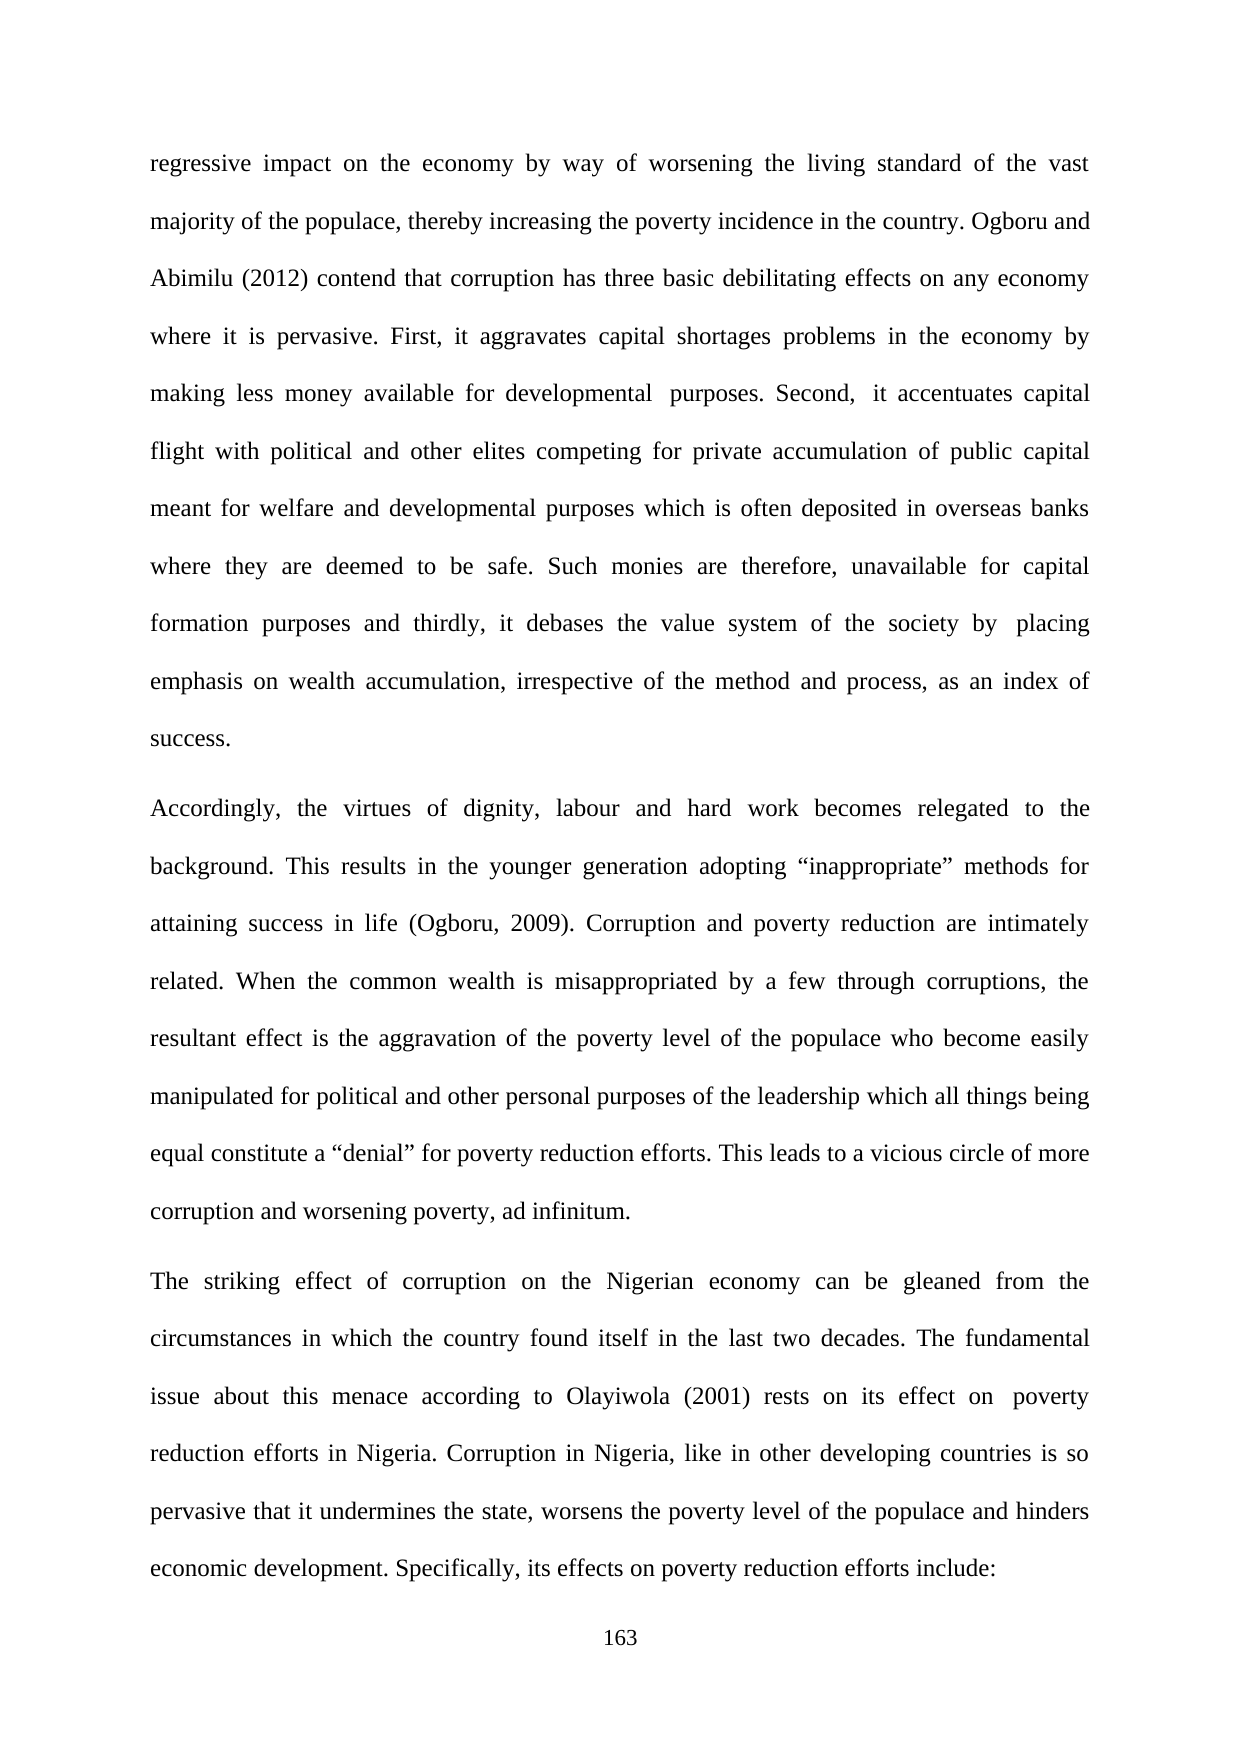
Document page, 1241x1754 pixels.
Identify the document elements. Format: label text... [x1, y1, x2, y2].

text regressive impact on the economy by way of worsening the living standard of the vast majority of the populace, thereby increasing the poverty incidence in the country. Ogboru and Abimilu (2012) contend that corruption has three basic debilitating effects on any economy where it is pervasive. First, it aggravates capital shortages problems in the economy by making less money available for developmental purposes. Second, it accentuates capital flight with political and other elites competing for private accumulation of public capital meant for welfare and developmental purposes which is often deposited in overseas banks where they are deemed to be safe. Such monies are therefore, unavailable for capital formation purposes and thirdly, it debases the value system of the society by placing emphasis on wealth accumulation, irrespective of the method and process, as an index of success. [150, 148, 1091, 752]
text Accordingly, the virtues of dignity, labour and hard work becomes relegated to the background. This results in the younger generation adopting “inappropriate” methods for attaining success in life (Ogboru, 2009). Corruption and poverty reduction are intimately related. When the common wealth is misappropriated by a few through corruptions, the resultant effect is the aggravation of the poverty level of the populace who become easily manipulated for political and other personal purposes of the leadership which all things being equal constitute a “denial” for poverty reduction efforts. This leads to a vicious circle of more corruption and worsening poverty, ad infinitum. [150, 793, 1090, 1224]
text The striking effect of corruption on the Nigerian economy can be gleaned from the circumstances in which the country found itself in the last two decades. The fundamental issue about this menace according to Olayiwola (2001) rests on its effect on poverty reduction efforts in Nigeria. Corruption in Nigeria, like in other developing countries is so pervasive that it undermines the state, worsens the poverty level of the populace and hinders economic development. Specifically, its effects on poverty reduction efforts include: [150, 1266, 1090, 1582]
